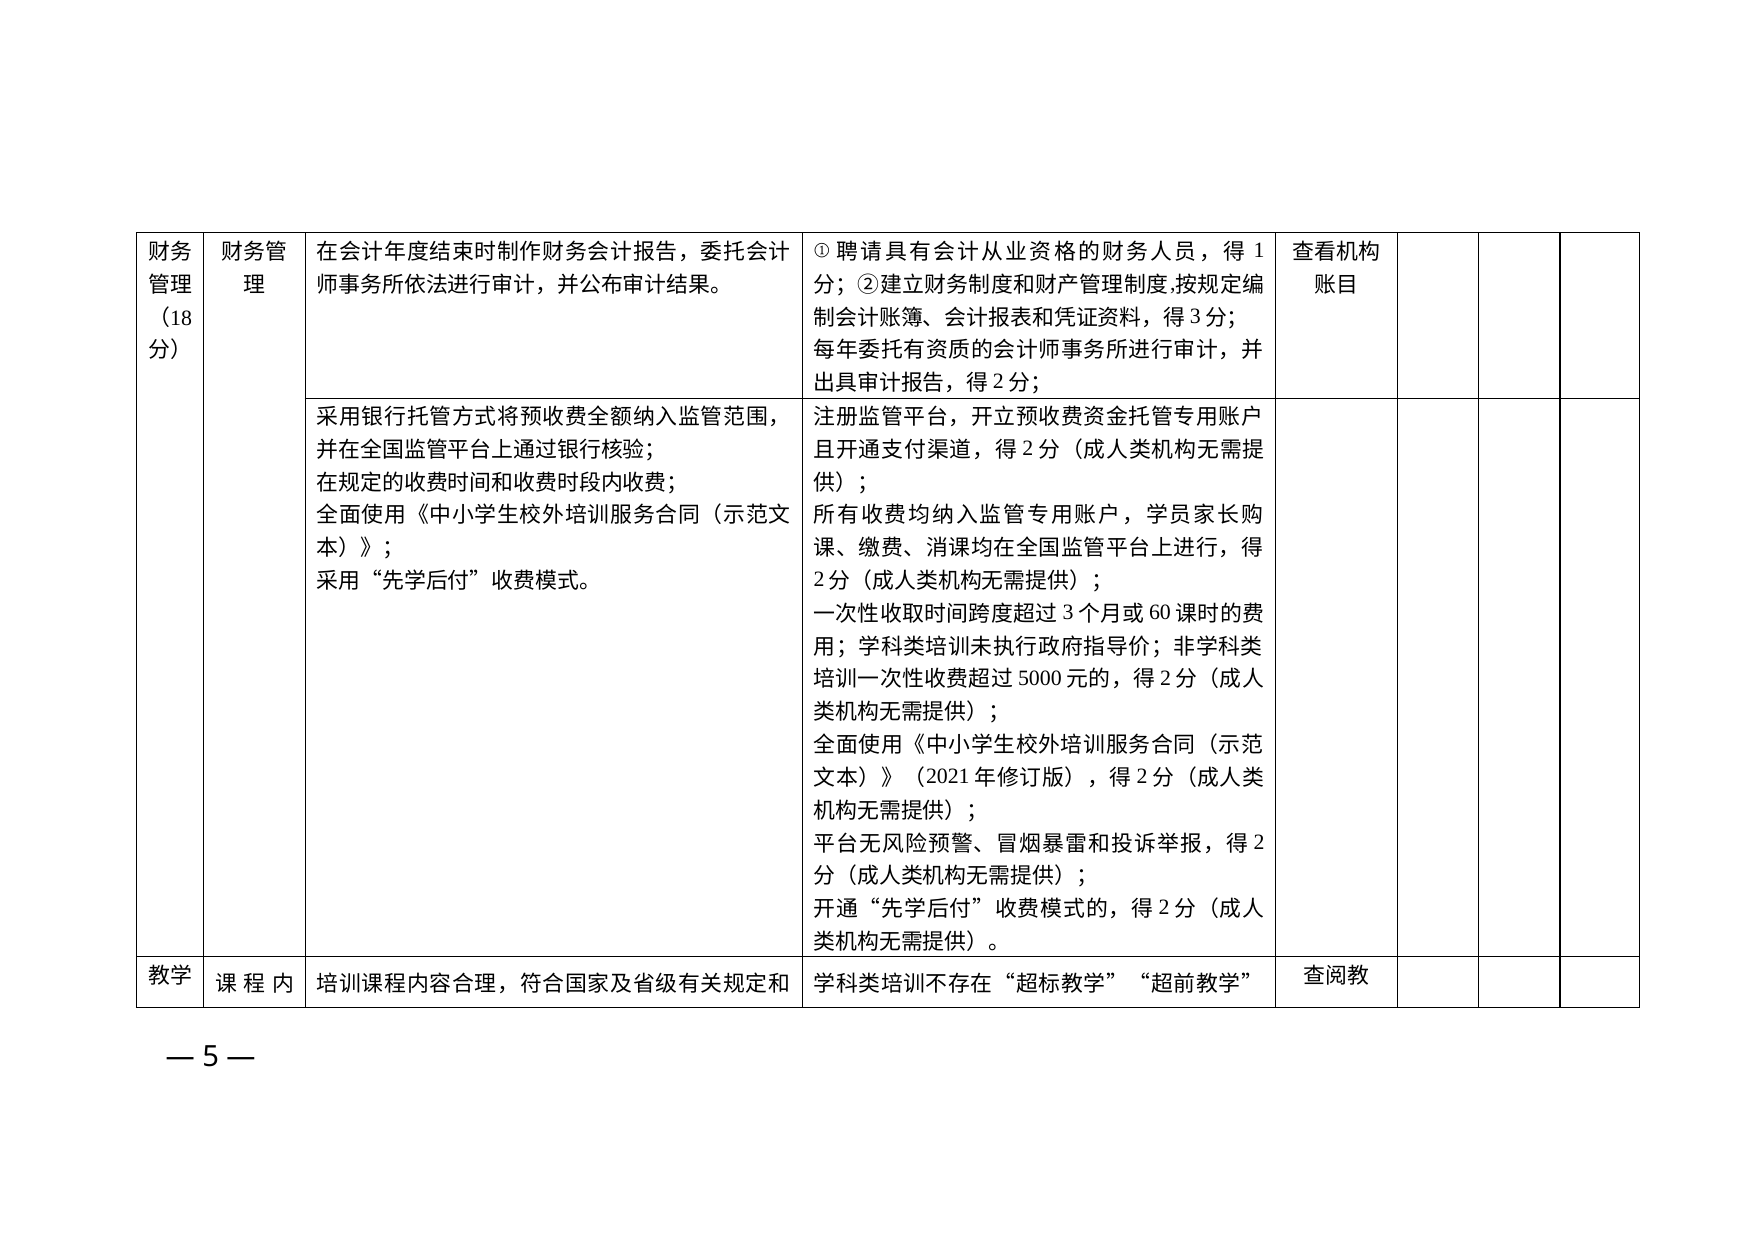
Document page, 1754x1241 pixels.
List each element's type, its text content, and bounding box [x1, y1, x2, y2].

table_cell 查阅教案、教材、实地察看 [1276, 957, 1397, 1007]
table_cell [1479, 233, 1559, 397]
table_cell 课程内容 [204, 957, 305, 1007]
table_cell [1561, 957, 1639, 1007]
table_cell 注册监管平台，开立预收费资金托管专用账户且开通支付渠道，得2分（成人类机构无需提供）； 所有收费均纳入监管专用账户，学员家长购课、缴费、消课均在全国监管平台上进行，得2分（成人类机构无需提供）； 一次性收取时间跨度超过3个月或60课时的费用；学科类培训未执行政府指导价；非学科类培训一次性收费超过5000元的，得2分（成人类机构无需提供）； 全面使用《中小学生校外培训服务合同（示范文本）》（2021年修订版），得2分（成人类机构无需提供）； 平台无风险预警、冒烟暴雷和投诉举报，得2分（成人类机构无需提供）； 开通“先学后付”收费模式的，得2分（成人类机构无需提供）。 [803, 399, 1275, 956]
table_cell [1561, 233, 1639, 397]
table_cell ①聘请具有会计从业资格的财务人员，得1分；②建立财务制度和财产管理制度,按规定编制会计账簿、会计报表和凭证资料，得3分； 每年委托有资质的会计师事务所进行审计，并出具审计报告，得2分； [803, 233, 1275, 397]
table_cell 教学管理（20分） [137, 957, 203, 1007]
table_cell [1561, 399, 1639, 956]
table_cell 查看机构账目 [1276, 233, 1397, 397]
table_cell [1398, 233, 1478, 397]
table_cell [803, 957, 1275, 1007]
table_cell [306, 957, 802, 1007]
table_cell [1276, 399, 1397, 956]
table_cell [1398, 399, 1478, 956]
table_cell [1479, 399, 1559, 956]
table_cell 财务管理（18分） [137, 233, 203, 956]
table_cell 在会计年度结束时制作财务会计报告，委托会计师事务所依法进行审计，并公布审计结果。 [306, 233, 802, 397]
table_cell 采用银行托管方式将预收费全额纳入监管范围，并在全国监管平台上通过银行核验； 在规定的收费时间和收费时段内收费； 全面使用《中小学生校外培训服务合同（示范文本）》； 采用“先学后付”收费模式。 [306, 399, 802, 956]
table_cell 财务管理 [204, 233, 305, 956]
table_cell [1479, 957, 1559, 1007]
table_cell [1398, 957, 1478, 1007]
